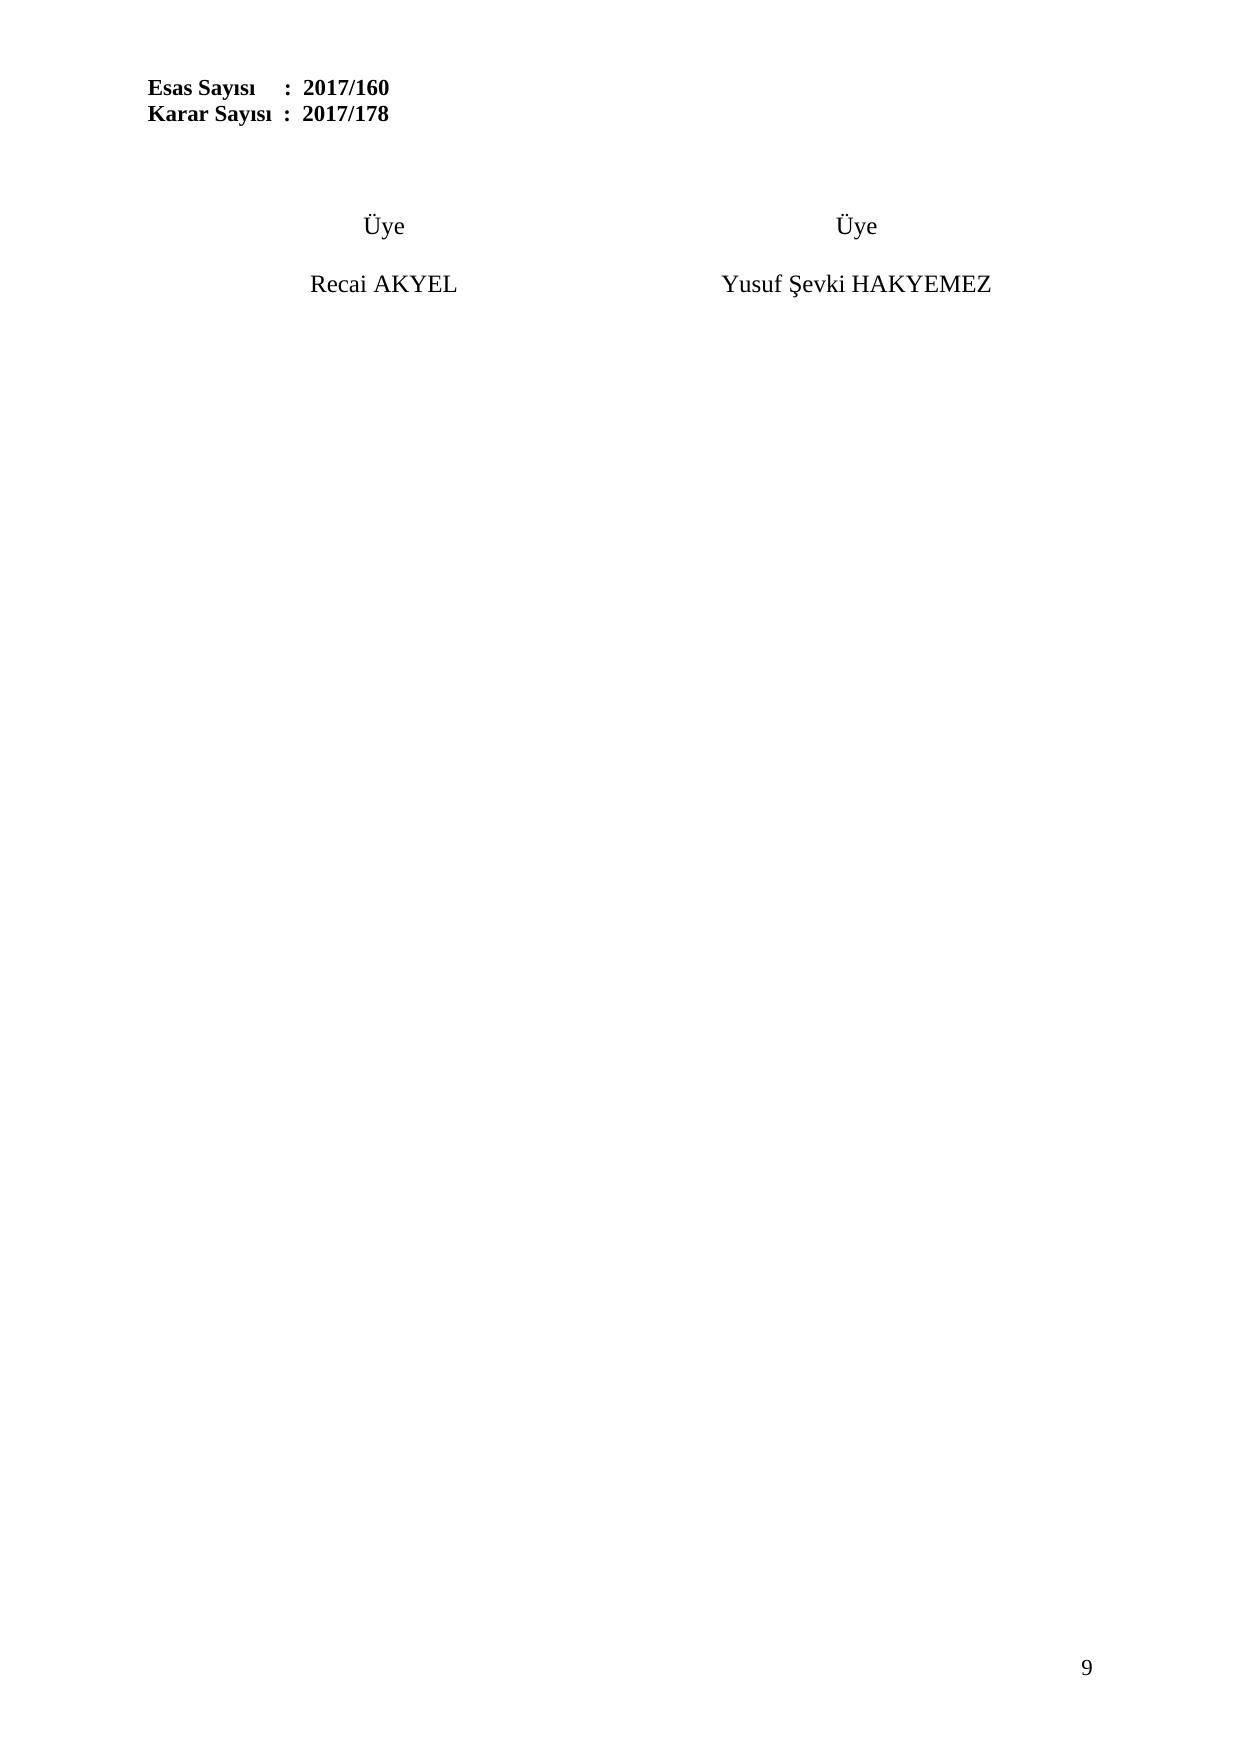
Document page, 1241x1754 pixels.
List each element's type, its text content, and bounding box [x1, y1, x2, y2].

table_header Üye Yusuf Şevki HAKYEMEZ [620, 211, 1093, 297]
table_header Üye Recai AKYEL [148, 211, 620, 297]
